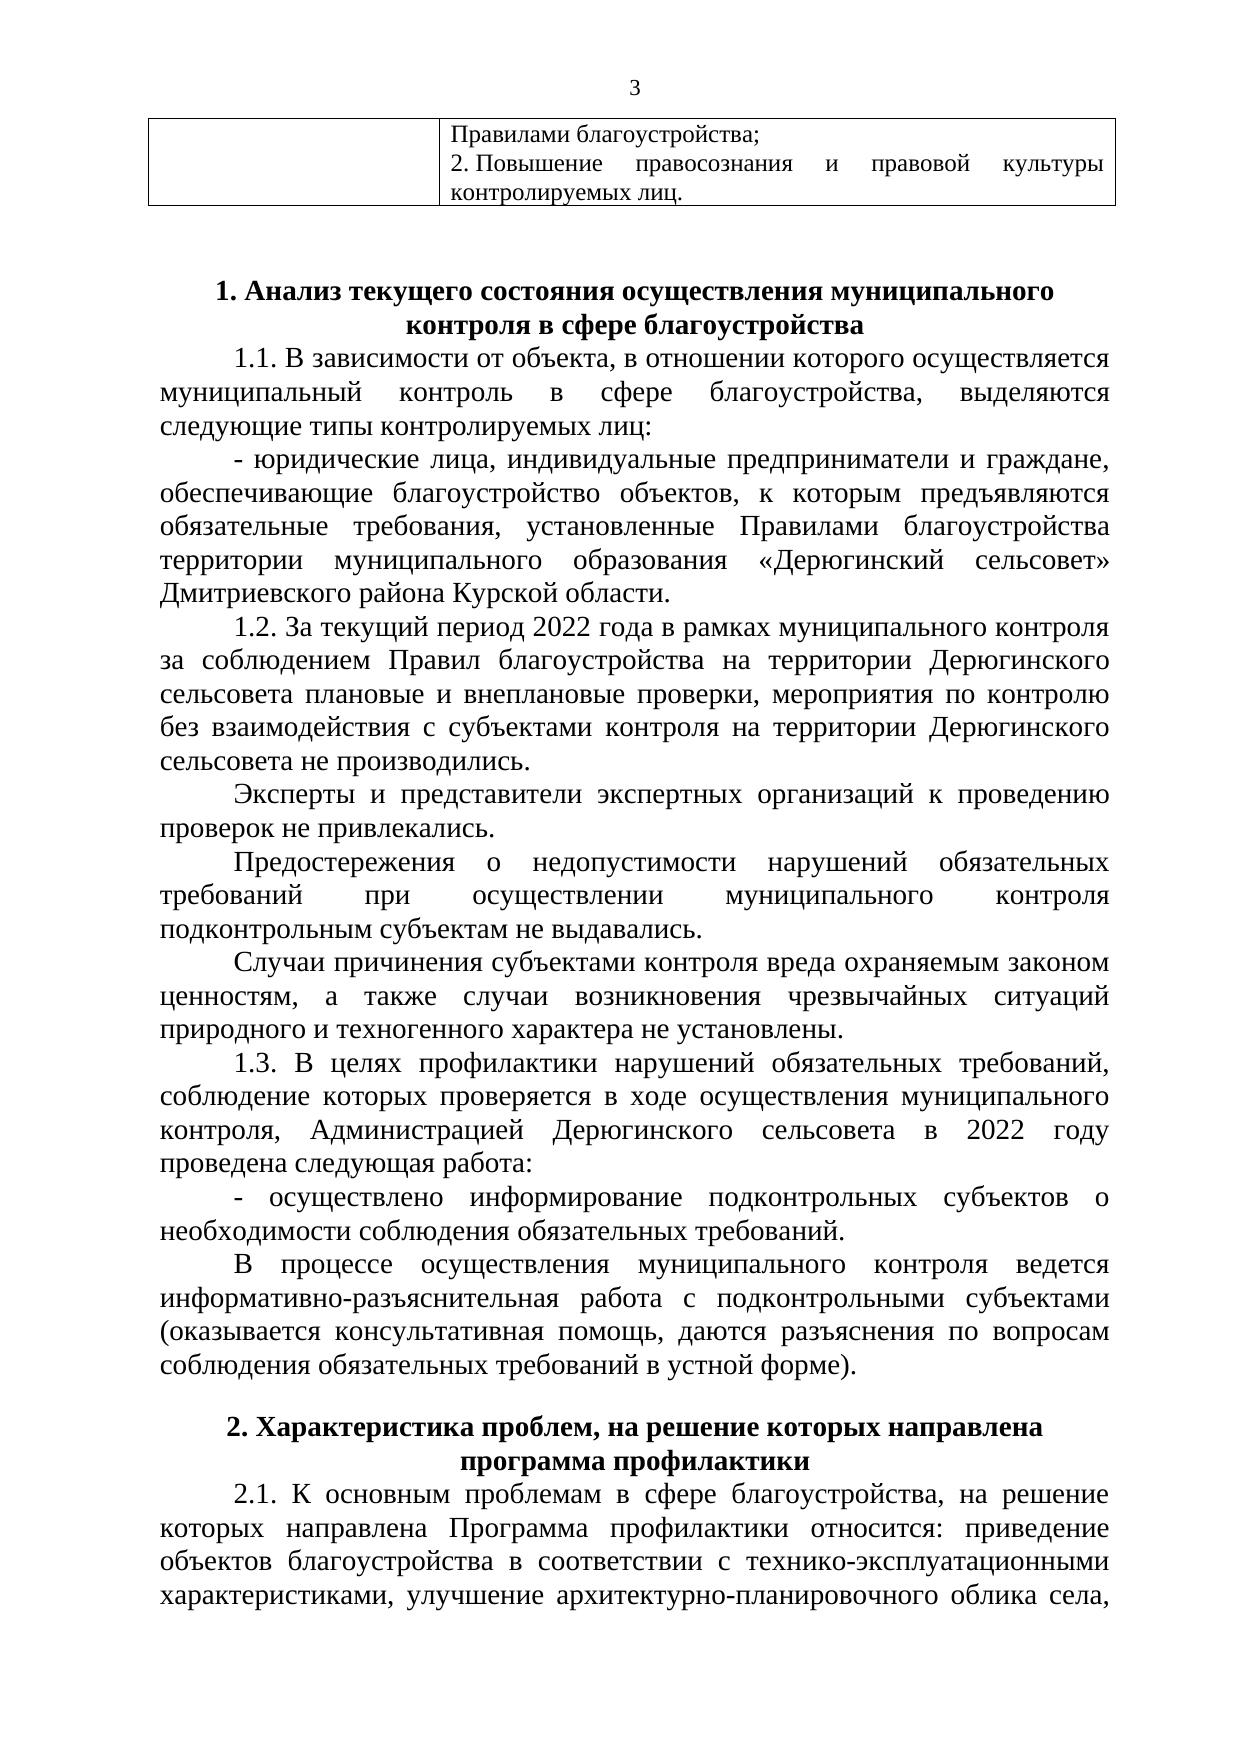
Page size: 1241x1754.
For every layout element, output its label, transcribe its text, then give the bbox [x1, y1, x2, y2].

text 1.3. В целях профилактики нарушений обязательных требований, соблюдение которых проверяется в ходе осуществления муниципального контроля, Администрацией Дерюгинского сельсовета в 2022 году проведена следующая работа: [159, 1045, 1110, 1179]
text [159, 1476, 1110, 1610]
text В процессе осуществления муниципального контроля ведется информативно-разъяснительная работа с подконтрольными субъектами (оказывается консультативная помощь, даются разъяснения по вопросам соблюдения обязательных требований в устной форме). [159, 1246, 1110, 1380]
text 1.1. В зависимости от объекта, в отношении которого осуществляется муниципальный контроль в сфере благоустройства, выделяются следующие типы контролируемых лиц: [159, 341, 1110, 441]
text Эксперты и представители экспертных организаций к проведению проверок не привлекались. [159, 777, 1110, 844]
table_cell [440, 119, 1115, 205]
text 1.2. За текущий период 2022 года в рамках муниципального контроля за соблюдением Правил благоустройства на территории Дерюгинского сельсовета плановые и внеплановые проверки, мероприятия по контролю без взаимодействия с субъектами контроля на территории Дерюгинского сельсовета не производились. [159, 609, 1110, 777]
text - юридические лица, индивидуальные предприниматели и граждане, обеспечивающие благоустройство объектов, к которым предъявляются обязательные требования, установленные Правилами благоустройства территории муниципального образования «Дерюгинский сельсовет» Дмитриевского района Курской области. [159, 441, 1110, 609]
text 2. Характеристика проблем, на решение которых направлена программа профилактики [159, 1409, 1110, 1476]
text - осуществлено информирование подконтрольных субъектов о необходимости соблюдения обязательных требований. [159, 1179, 1110, 1246]
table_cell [149, 119, 439, 205]
text 1. Анализ текущего состояния осуществления муниципального контроля в сфере благоустройства [159, 273, 1110, 341]
text Случаи причинения субъектами контроля вреда охраняемым законом ценностям, а также случаи возникновения чрезвычайных ситуаций природного и техногенного характера не установлены. [159, 944, 1110, 1045]
text Предостережения о недопустимости нарушений обязательных требований при осуществлении муниципального контроля подконтрольным субъектам не выдавались. [159, 844, 1110, 944]
